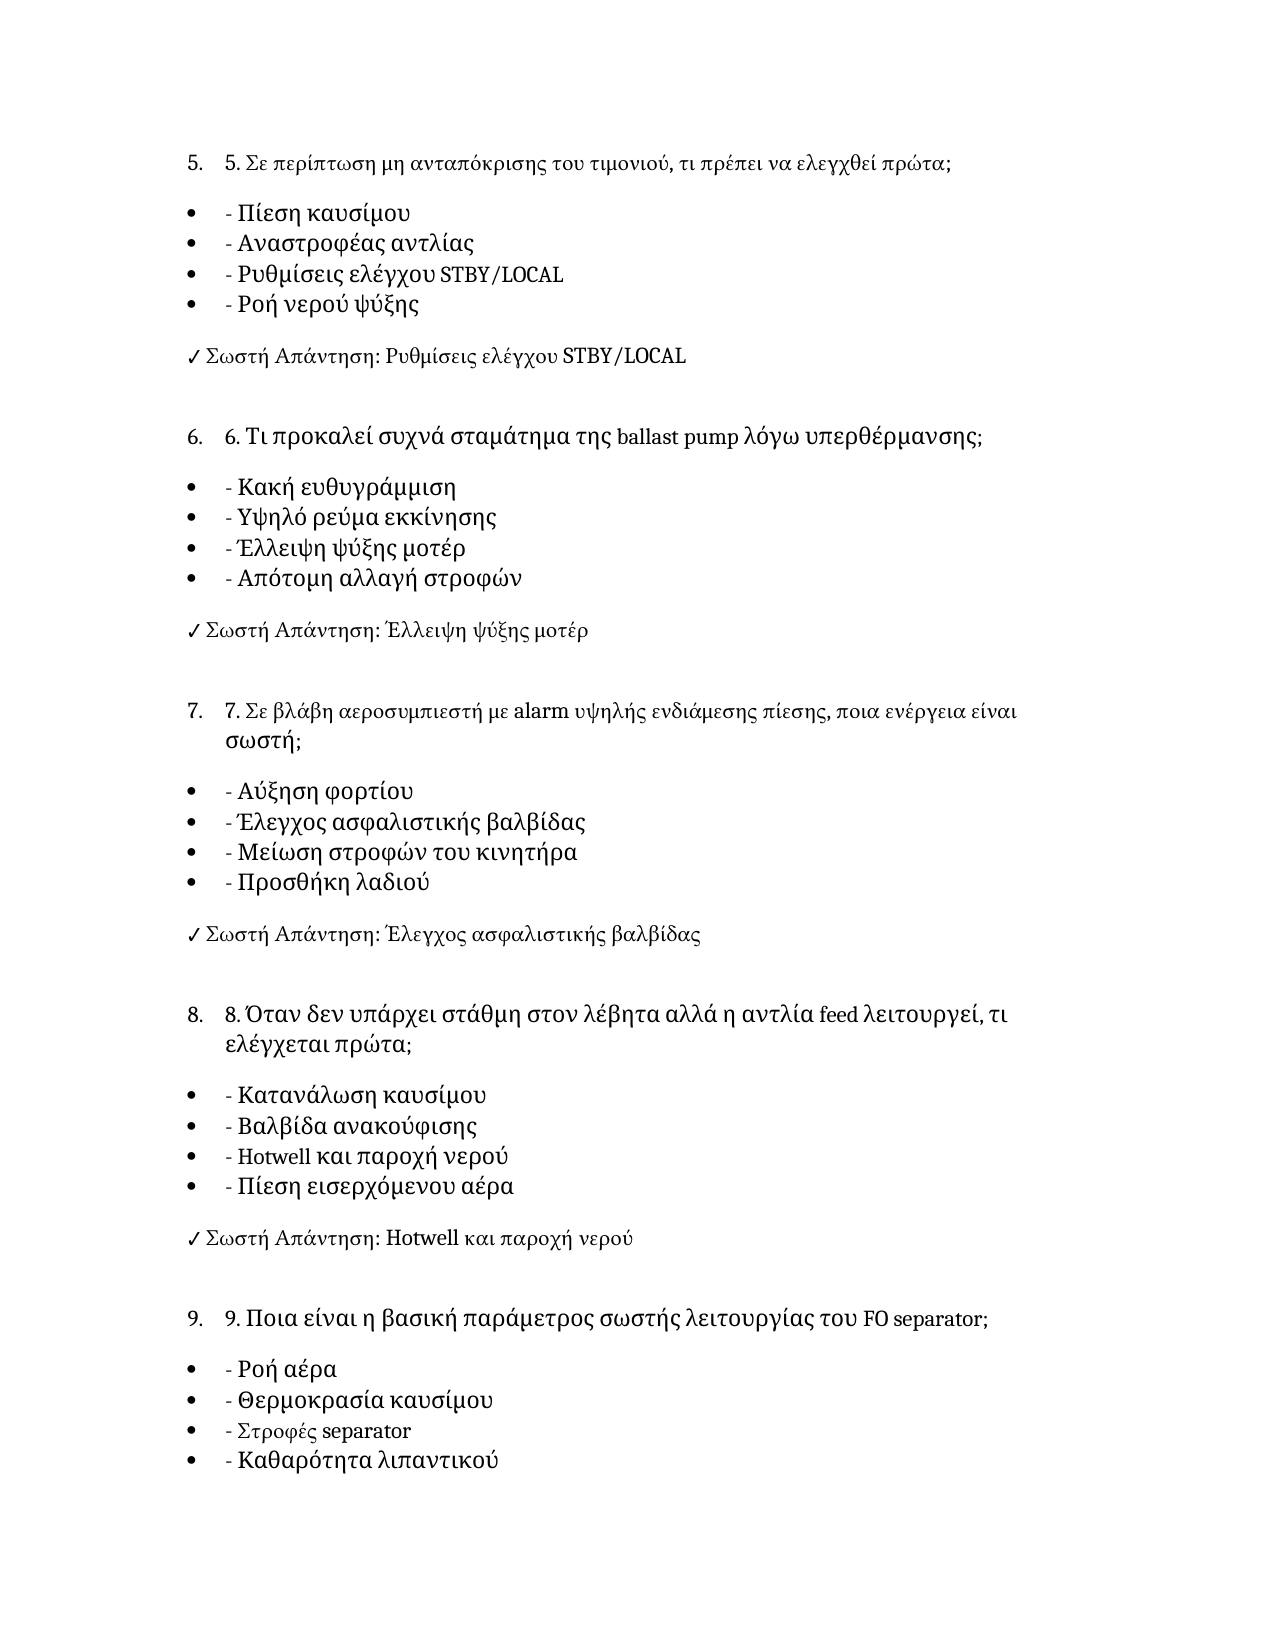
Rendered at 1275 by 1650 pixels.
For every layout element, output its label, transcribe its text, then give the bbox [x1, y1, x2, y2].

list - Κατανάλωση καυσίμου [187, 1083, 1087, 1110]
list - Hotwell και παροχή νερού [187, 1144, 1087, 1170]
list - Καθαρότητα λιπαντικού [187, 1448, 1087, 1474]
list - Ροή νερού ψύξης [187, 292, 1087, 318]
list - Ροή αέρα [187, 1357, 1087, 1384]
list - Κακή ευθυγράμμιση [187, 475, 1087, 501]
list - Αύξηση φορτίου [187, 779, 1087, 806]
list 5. Σε περίπτωση μη ανταπόκρισης του τιμονιού, τι πρέπει να ελεγχθεί πρώτα; [187, 150, 1087, 176]
list - Στροφές separator [187, 1418, 1087, 1444]
list - Πίεση εισερχόμενου αέρα [187, 1174, 1087, 1200]
list - Πίεση καυσίμου [187, 201, 1087, 227]
list - Υψηλό ρεύμα εκκίνησης [187, 505, 1087, 532]
list 8. Όταν δεν υπάρχει στάθμη στον λέβητα αλλά η αντλία feed λειτουργεί, τι ελέγχεται πρώτα; [187, 1002, 1087, 1059]
list - Προσθήκη λαδιού [187, 870, 1087, 896]
text ✔ Σωστή Απάντηση: Έλλειψη ψύξης μοτέρ [187, 617, 1087, 673]
list - Βαλβίδα ανακούφισης [187, 1113, 1087, 1140]
list 7. Σε βλάβη αεροσυμπιεστή με alarm υψηλής ενδιάμεσης πίεσης, ποια ενέργεια είναι σωστή; [187, 698, 1087, 754]
list 9. Ποια είναι η βασική παράμετρος σωστής λειτουργίας του FO separator; [187, 1306, 1087, 1333]
list - Αναστροφέας αντλίας [187, 231, 1087, 258]
text ✔ Σωστή Απάντηση: Έλεγχος ασφαλιστικής βαλβίδας [187, 921, 1087, 977]
list - Έλλειψη ψύξης μοτέρ [187, 535, 1087, 562]
list - Έλεγχος ασφαλιστικής βαλβίδας [187, 809, 1087, 836]
list 6. Τι προκαλεί συχνά σταμάτημα της ballast pump λόγω υπερθέρμανσης; [187, 424, 1087, 450]
list - Απότομη αλλαγή στροφών [187, 566, 1087, 592]
text ✔ Σωστή Απάντηση: Hotwell και παροχή νερού [187, 1225, 1087, 1282]
list - Μείωση στροφών του κινητήρα [187, 839, 1087, 866]
text ✔ Σωστή Απάντηση: Ρυθμίσεις ελέγχου STBY/LOCAL [187, 343, 1087, 399]
list - Θερμοκρασία καυσίμου [187, 1387, 1087, 1414]
list - Ρυθμίσεις ελέγχου STBY/LOCAL [187, 261, 1087, 288]
